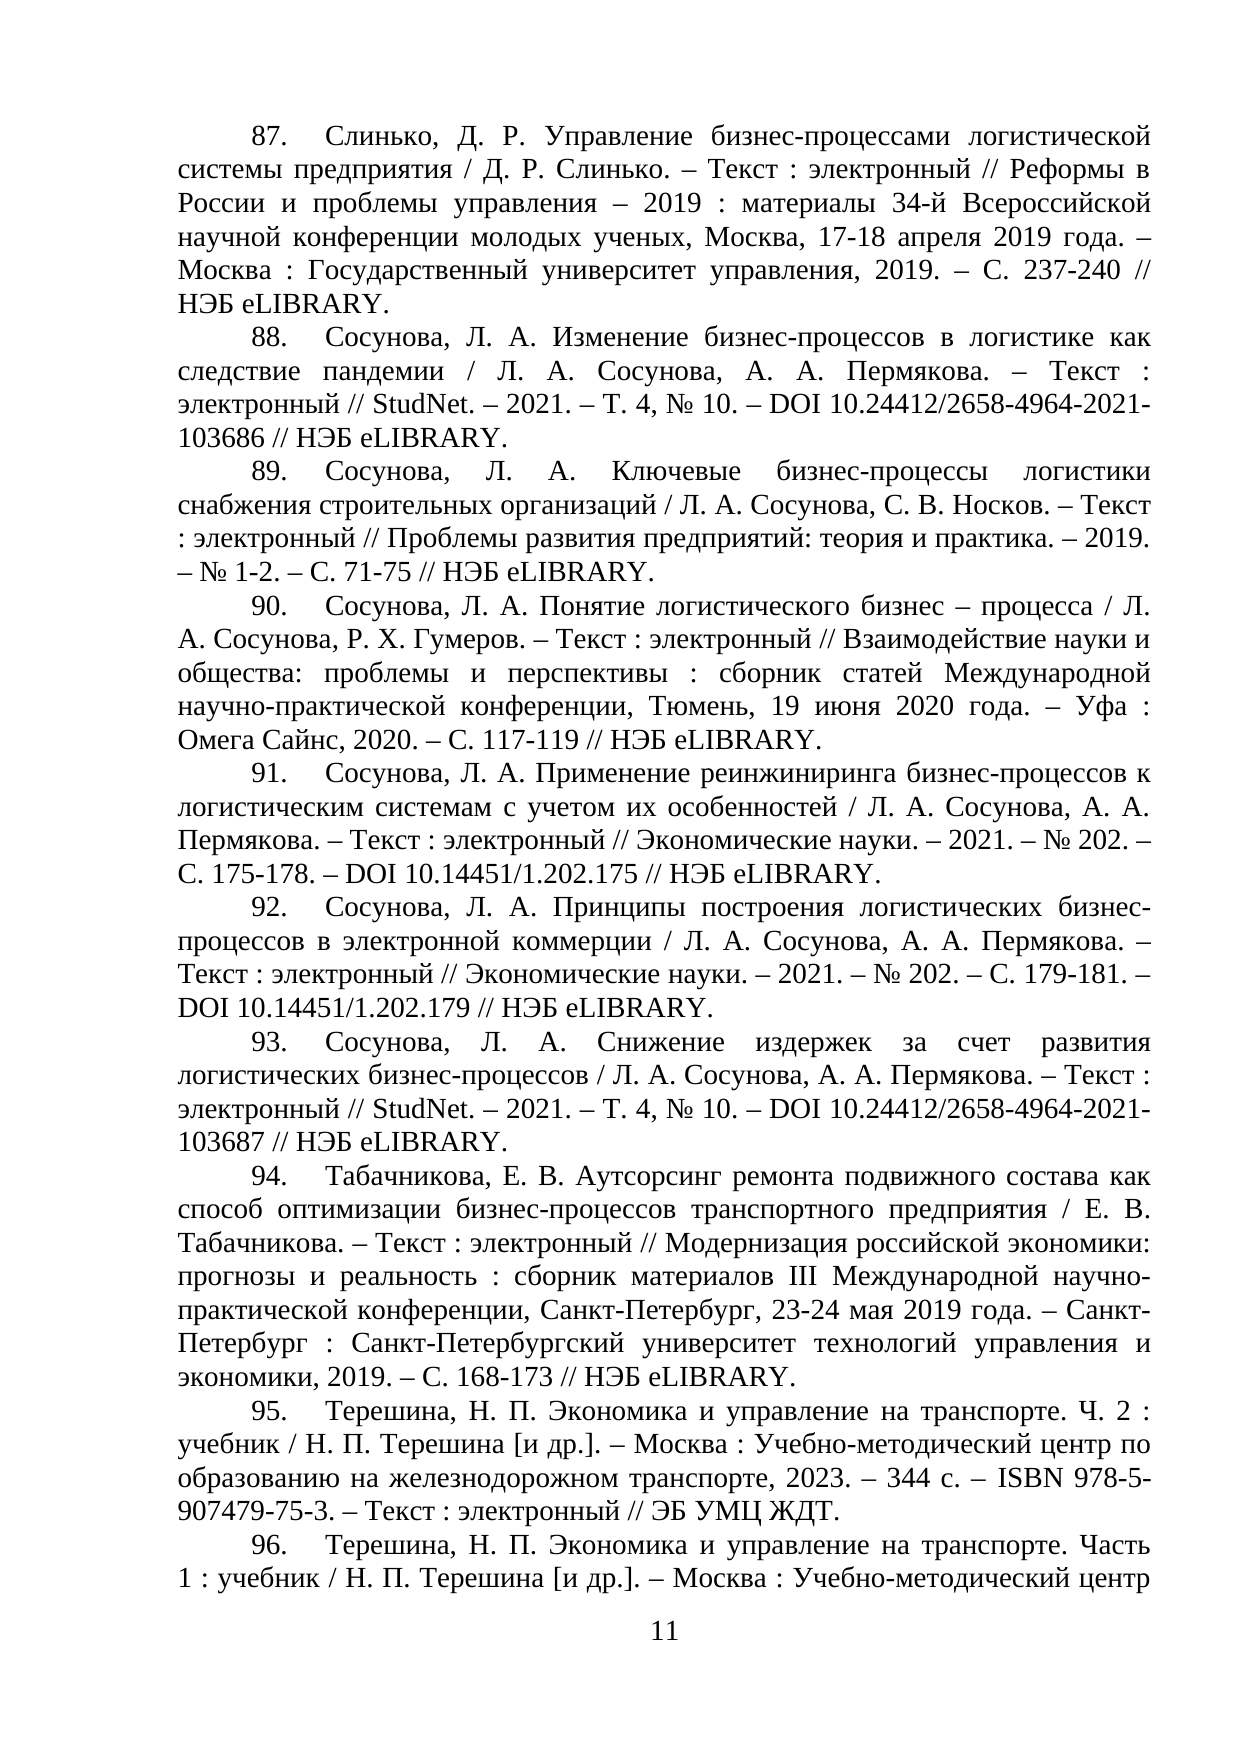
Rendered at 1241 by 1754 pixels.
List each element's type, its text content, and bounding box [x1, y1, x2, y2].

list Табачникова, Е. В. Аутсорсинг ремонта подвижного состава как способ оптимизации бизнес-процессов транспортного предприятия / Е. В. Табачникова. – Текст : электронный // Модернизация российской экономики: прогнозы и реальность : сборник материалов III Международной научно-практической конференции, Санкт-Петербург, 23-24 мая 2019 года. – Санкт-Петербург : Санкт-Петербургский университет технологий управления и экономики, 2019. – С. 168-173 // НЭБ eLIBRARY. [177, 1158, 1152, 1393]
list Сосунова, Л. А. Принципы построения логистических бизнес-процессов в электронной коммерции / Л. А. Сосунова, А. А. Пермякова. – Текст : электронный // Экономические науки. – 2021. – № 202. – С. 179-181. – DOI 10.14451/1.202.179 // НЭБ eLIBRARY. [177, 889, 1152, 1024]
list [177, 1527, 1152, 1594]
list Сосунова, Л. А. Применение реинжиниринга бизнес-процессов к логистическим системам с учетом их особенностей / Л. А. Сосунова, А. А. Пермякова. – Текст : электронный // Экономические науки. – 2021. – № 202. – С. 175-178. – DOI 10.14451/1.202.175 // НЭБ eLIBRARY. [177, 755, 1152, 889]
list Сосунова, Л. А. Ключевые бизнес-процессы логистики снабжения строительных организаций / Л. А. Сосунова, С. В. Носков. – Текст : электронный // Проблемы развития предприятий: теория и практика. – 2019. – № 1-2. – С. 71-75 // НЭБ eLIBRARY. [177, 453, 1152, 588]
list Сосунова, Л. А. Снижение издержек за счет развития логистических бизнес-процессов / Л. А. Сосунова, А. А. Пермякова. – Текст : электронный // StudNet. – 2021. – Т. 4, № 10. – DOI 10.24412/2658-4964-2021-103687 // НЭБ eLIBRARY. [177, 1024, 1152, 1158]
list Терешина, Н. П. Экономика и управление на транспорте. Ч. 2 : учебник / Н. П. Терешина [и др.]. – Москва : Учебно-методический центр по образованию на железнодорожном транспорте, 2023. – 344 с. – ISBN 978-5-907479-75-3. – Текст : электронный // ЭБ УМЦ ЖДТ. [177, 1393, 1152, 1527]
list Слинько, Д. Р. Управление бизнес-процессами логистической системы предприятия / Д. Р. Слинько. – Текст : электронный // Реформы в России и проблемы управления – 2019 : материалы 34-й Всероссийской научной конференции молодых ученых, Москва, 17-18 апреля 2019 года. – Москва : Государственный университет управления, 2019. – С. 237-240 // НЭБ eLIBRARY. [177, 118, 1152, 319]
list Сосунова, Л. А. Понятие логистического бизнес – процесса / Л. А. Сосунова, Р. Х. Гумеров. – Текст : электронный // Взаимодействие науки и общества: проблемы и перспективы : сборник статей Международной научно-практической конференции, Тюмень, 19 июня 2020 года. – Уфа : Омега Сайнс, 2020. – С. 117-119 // НЭБ eLIBRARY. [177, 588, 1152, 755]
list Сосунова, Л. А. Изменение бизнес-процессов в логистике как следствие пандемии / Л. А. Сосунова, А. А. Пермякова. – Текст : электронный // StudNet. – 2021. – Т. 4, № 10. – DOI 10.24412/2658-4964-2021-103686 // НЭБ eLIBRARY. [177, 319, 1152, 453]
